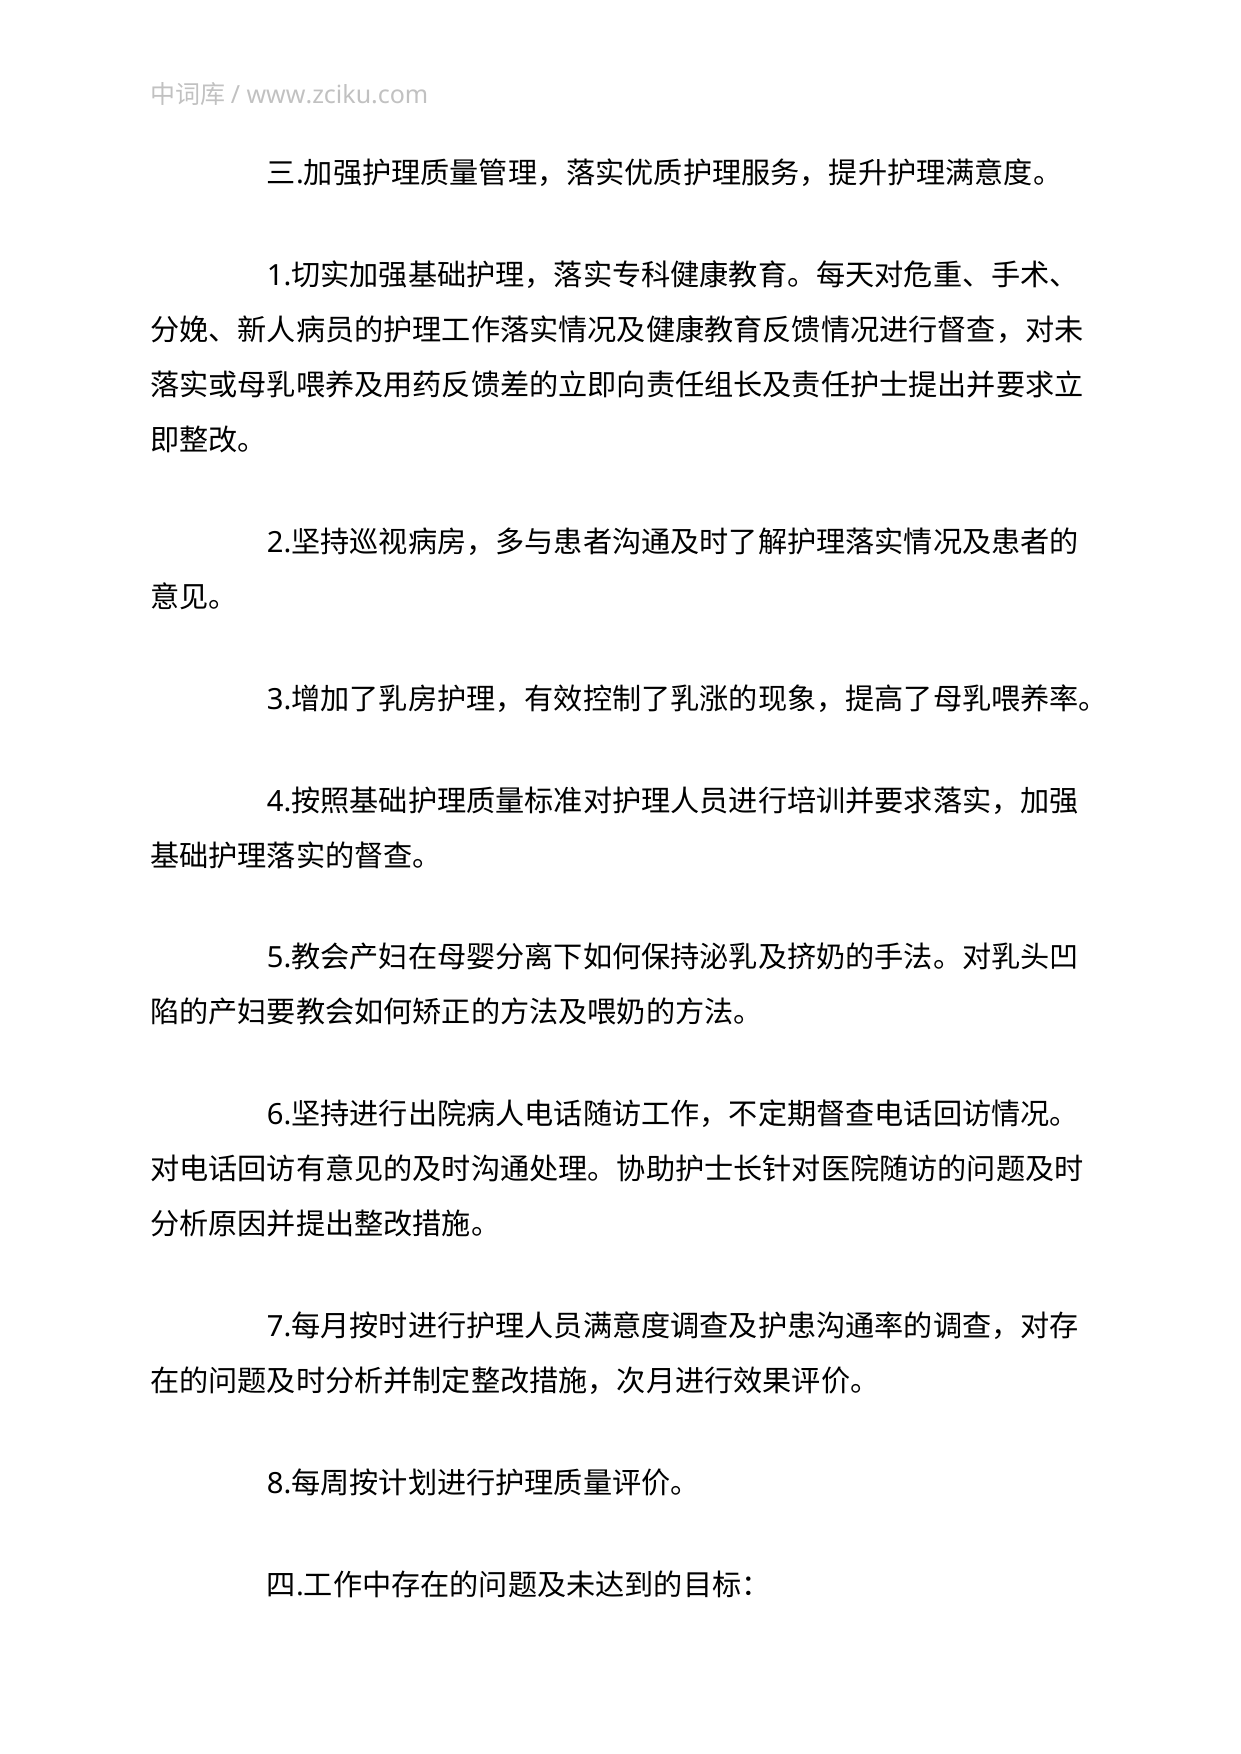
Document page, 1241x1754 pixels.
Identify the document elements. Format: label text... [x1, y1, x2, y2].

text 3.增加了乳房护理，有效控制了乳涨的现象，提高了母乳喂养率。 [150, 675, 1090, 718]
text 三.加强护理质量管理，落实优质护理服务，提升护理满意度。 [150, 150, 1090, 192]
text 7.每月按时进行护理人员满意度调查及护患沟通率的调查，对存在的问题及时分析并制定整改措施，次月进行效果评价。 [150, 1302, 1090, 1400]
text 四.工作中存在的问题及未达到的目标： [150, 1561, 1090, 1604]
text 4.按照基础护理质量标准对护理人员进行培训并要求落实，加强基础护理落实的督查。 [150, 777, 1090, 874]
text 8.每周按计划进行护理质量评价。 [150, 1459, 1090, 1502]
text 1.切实加强基础护理，落实专科健康教育。每天对危重、手术、分娩、新人病员的护理工作落实情况及健康教育反馈情况进行督查，对未落实或母乳喂养及用药反馈差的立即向责任组长及责任护士提出并要求立即整改。 [150, 252, 1090, 459]
text 5.教会产妇在母婴分离下如何保持泌乳及挤奶的手法。对乳头凹陷的产妇要教会如何矫正的方法及喂奶的方法。 [150, 934, 1090, 1031]
text 2.坚持巡视病房，多与患者沟通及时了解护理落实情况及患者的意见。 [150, 518, 1090, 616]
text 6.坚持进行出院病人电话随访工作，不定期督查电话回访情况。对电话回访有意见的及时沟通处理。协助护士长针对医院随访的问题及时分析原因并提出整改措施。 [150, 1091, 1090, 1243]
